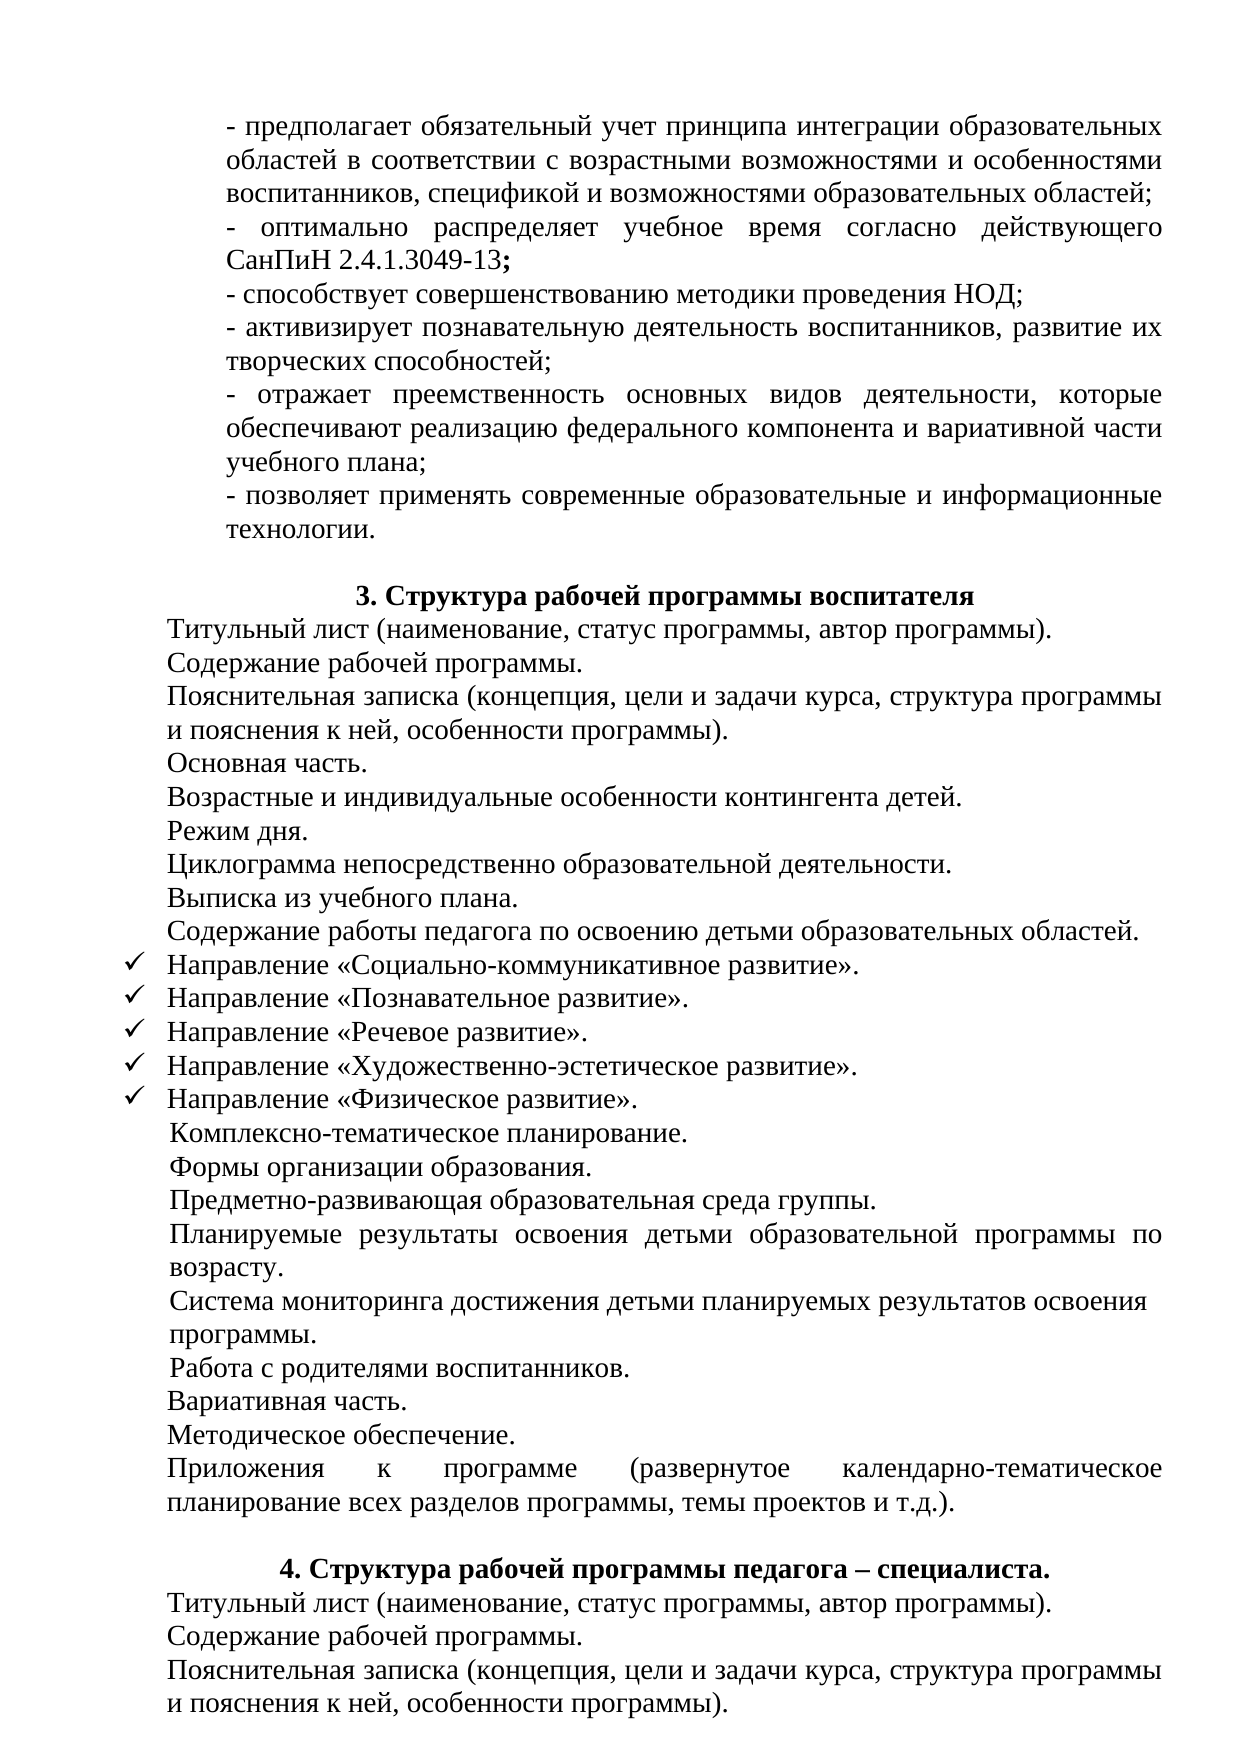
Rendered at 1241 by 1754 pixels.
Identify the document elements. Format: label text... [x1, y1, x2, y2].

text Система мониторинга достижения детьми планируемых результатов освоения программы. [169, 1283, 1163, 1350]
text - способствует совершенствованию методики проведения НОД; [226, 276, 1163, 309]
text Вариативная часть. [167, 1383, 1163, 1417]
text Содержание рабочей программы. [167, 1618, 1163, 1652]
text Титульный лист (наименование, статус программы, автор программы). [167, 611, 1163, 645]
text Выписка из учебного плана. [167, 880, 1163, 913]
text Титульный лист (наименование, статус программы, автор программы). [167, 1585, 1163, 1618]
text - оптимально распределяет учебное время согласно действующего СанПиН 2.4.1.3049-13; [226, 209, 1163, 276]
text - предполагает обязательный учет принципа интеграции образовательных областей в соответствии с возрастными возможностями и особенностями воспитанников, спецификой и возможностями образовательных областей; [226, 108, 1163, 209]
text Планируемые результаты освоения детьми образовательной программы по возрасту. [169, 1216, 1163, 1283]
text - отражает преемственность основных видов деятельности, которые обеспечивают реализацию федерального компонента и вариативной части учебного плана; [226, 377, 1163, 477]
text Предметно-развивающая образовательная среда группы. [169, 1182, 1163, 1216]
list Направление «Речевое развитие». [122, 1014, 1163, 1048]
text Содержание рабочей программы. [167, 645, 1163, 678]
text Методическое обеспечение. [167, 1417, 1163, 1451]
text Режим дня. [167, 813, 1163, 846]
list Направление «Познавательное развитие». [122, 981, 1163, 1014]
text Работа с родителями воспитанников. [169, 1350, 1163, 1383]
text Комплексно-тематическое планирование. [169, 1115, 1163, 1149]
text 4. Структура рабочей программы педагога – специалиста. [167, 1551, 1163, 1585]
text Возрастные и индивидуальные особенности контингента детей. [167, 779, 1163, 813]
text Циклограмма непосредственно образовательной деятельности. [167, 846, 1163, 880]
text Содержание работы педагога по освоению детьми образовательных областей. [167, 913, 1163, 947]
text 3. Структура рабочей программы воспитателя [167, 578, 1163, 611]
text - активизирует познавательную деятельность воспитанников, развитие их творческих способностей; [226, 309, 1163, 377]
text Пояснительная записка (концепция, цели и задачи курса, структура программы и пояснения к ней, особенности программы). [167, 1652, 1163, 1719]
list Направление «Социально-коммуникативное развитие». [122, 947, 1163, 981]
text Основная часть. [167, 746, 1163, 779]
text Пояснительная записка (концепция, цели и задачи курса, структура программы и пояснения к ней, особенности программы). [167, 678, 1163, 746]
list Направление «Художественно-эстетическое развитие». [122, 1048, 1163, 1081]
text Приложения к программе (развернутое календарно-тематическое планирование всех разделов программы, темы проектов и т.д.). [167, 1451, 1163, 1518]
list Направление «Физическое развитие». [122, 1081, 1163, 1115]
text - позволяет применять современные образовательные и информационные технологии. [226, 477, 1163, 544]
text Формы организации образования. [169, 1149, 1163, 1182]
